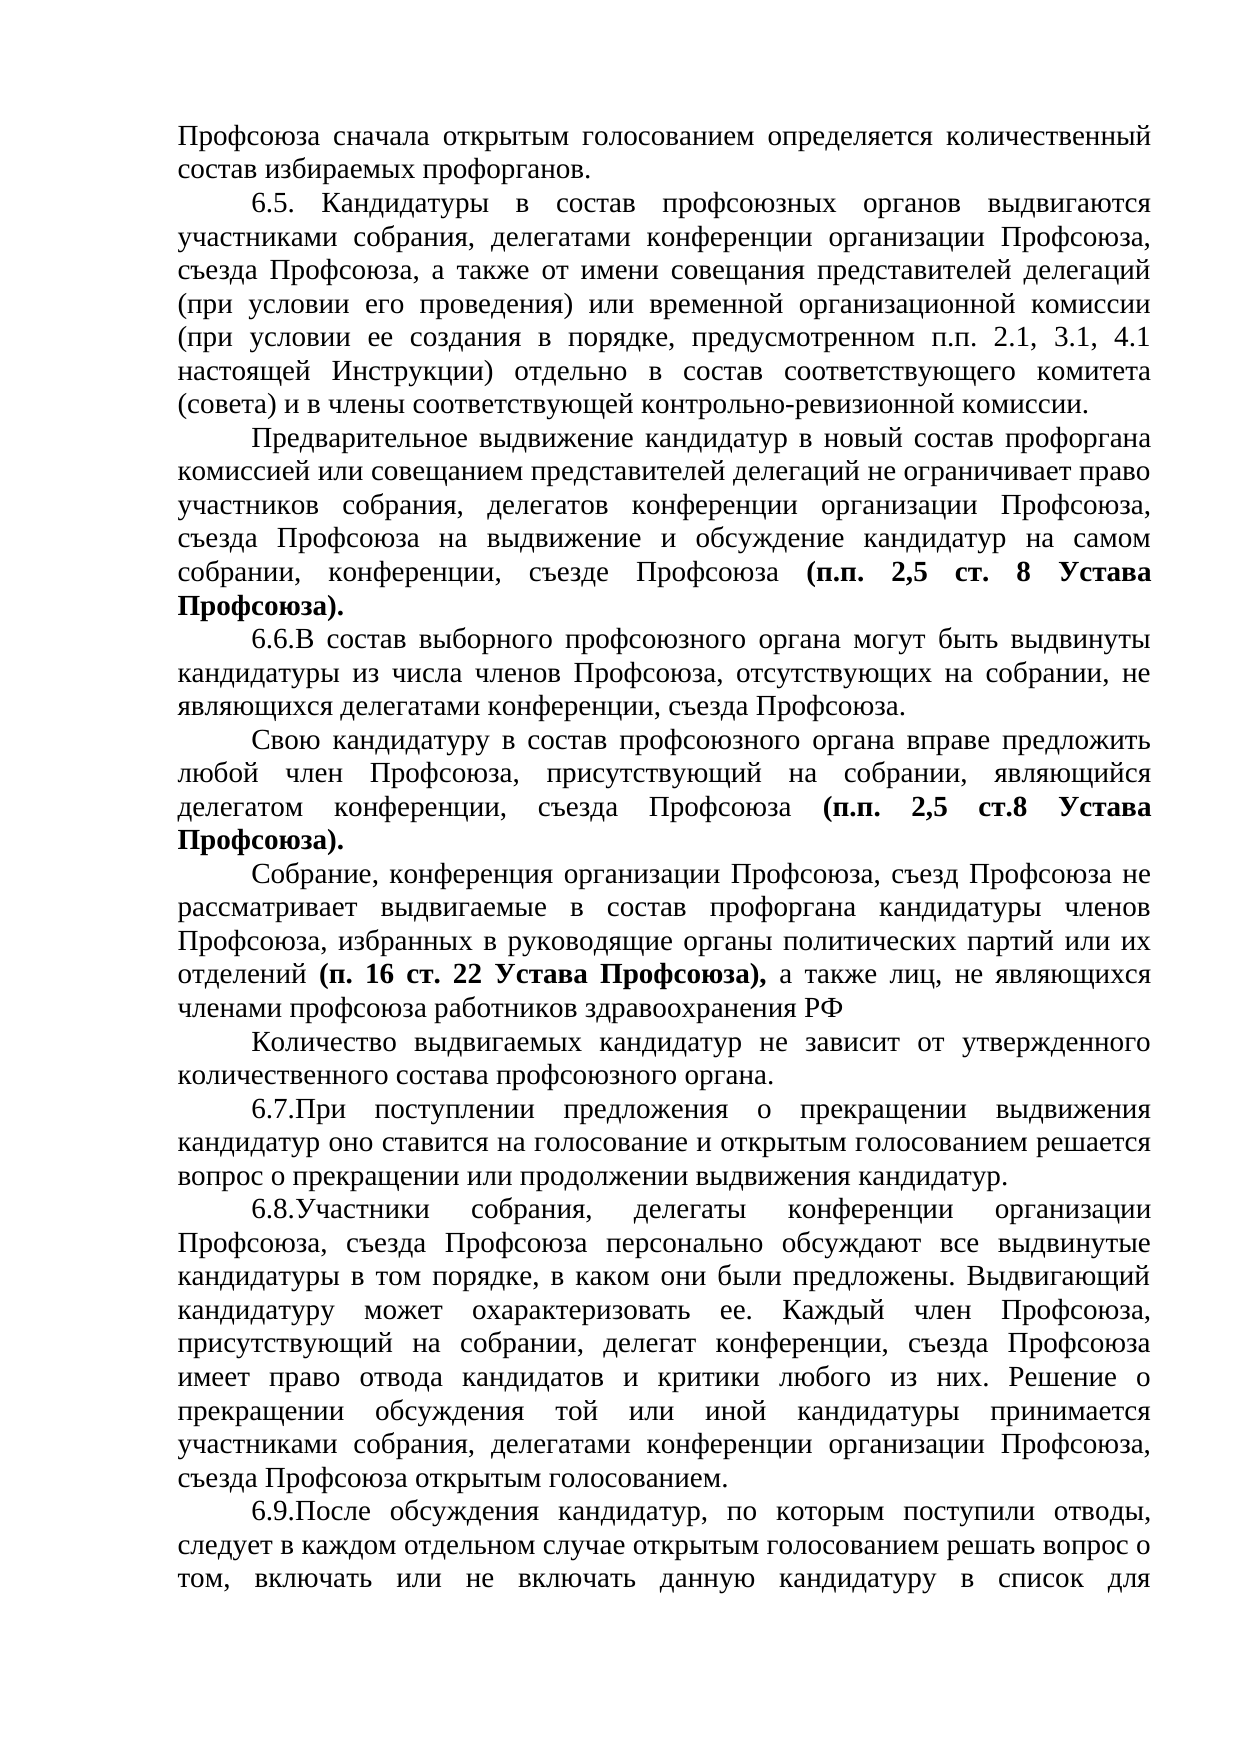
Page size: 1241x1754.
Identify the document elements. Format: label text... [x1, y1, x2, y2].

text 6.8.Участники собрания, делегаты конференции организации Профсоюза, съезда Профсоюза персонально обсуждают все выдвинутые кандидатуры в том порядке, в каком они были предложены. Выдвигающий кандидатуру может охарактеризовать ее. Каждый член Профсоюза, присутствующий на собрании, делегат конференции, съезда Профсоюза имеет право отвода кандидатов и критики любого из них. Решение о прекращении обсуждения той или иной кандидатуры принимается участниками собрания, делегатами конференции организации Профсоюза, съезда Профсоюза открытым голосованием. [177, 1191, 1152, 1493]
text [177, 1493, 1152, 1594]
text Количество выдвигаемых кандидатур не зависит от утвержденного количественного состава профсоюзного органа. [177, 1024, 1152, 1091]
text 6.7.При поступлении предложения о прекращении выдвижения кандидатур оно ставится на голосование и открытым голосованием решается вопрос о прекращении или продолжении выдвижения кандидатур. [177, 1091, 1152, 1191]
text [177, 118, 1152, 185]
text 6.5. Кандидатуры в состав профсоюзных органов выдвигаются участниками собрания, делегатами конференции организации Профсоюза, съезда Профсоюза, а также от имени совещания представителей делегаций (при условии его проведения) или временной организационной комиссии (при условии ее создания в порядке, предусмотренном п.п. 2.1, 3.1, 4.1 настоящей Инструкции) отдельно в состав соответствующего комитета (совета) и в члены соответствующей контрольно-ревизионной комиссии. [177, 185, 1152, 420]
text 6.6.В состав выборного профсоюзного органа могут быть выдвинуты кандидатуры из числа членов Профсоюза, отсутствующих на собрании, не являющихся делегатами конференции, съезда Профсоюза. [177, 621, 1152, 722]
text Собрание, конференция организации Профсоюза, съезд Профсоюза не рассматривает выдвигаемые в состав профоргана кандидатуры членов Профсоюза, избранных в руководящие органы политических партий или их отделений (п. 16 ст. 22 Устава Профсоюза), а также лиц, не являющихся членами профсоюза работников здравоохранения РФ [177, 856, 1152, 1024]
text Свою кандидатуру в состав профсоюзного органа вправе предложить любой член Профсоюза, присутствующий на собрании, являющийся делегатом конференции, съезда Профсоюза (п.п. 2,5 ст.8 Устава Профсоюза). [177, 722, 1152, 856]
text Предварительное выдвижение кандидатур в новый состав профоргана комиссией или совещанием представителей делегаций не ограничивает право участников собрания, делегатов конференции организации Профсоюза, съезда Профсоюза на выдвижение и обсуждение кандидатур на самом собрании, конференции, съезде Профсоюза (п.п. 2,5 ст. 8 Устава Профсоюза). [177, 420, 1152, 621]
